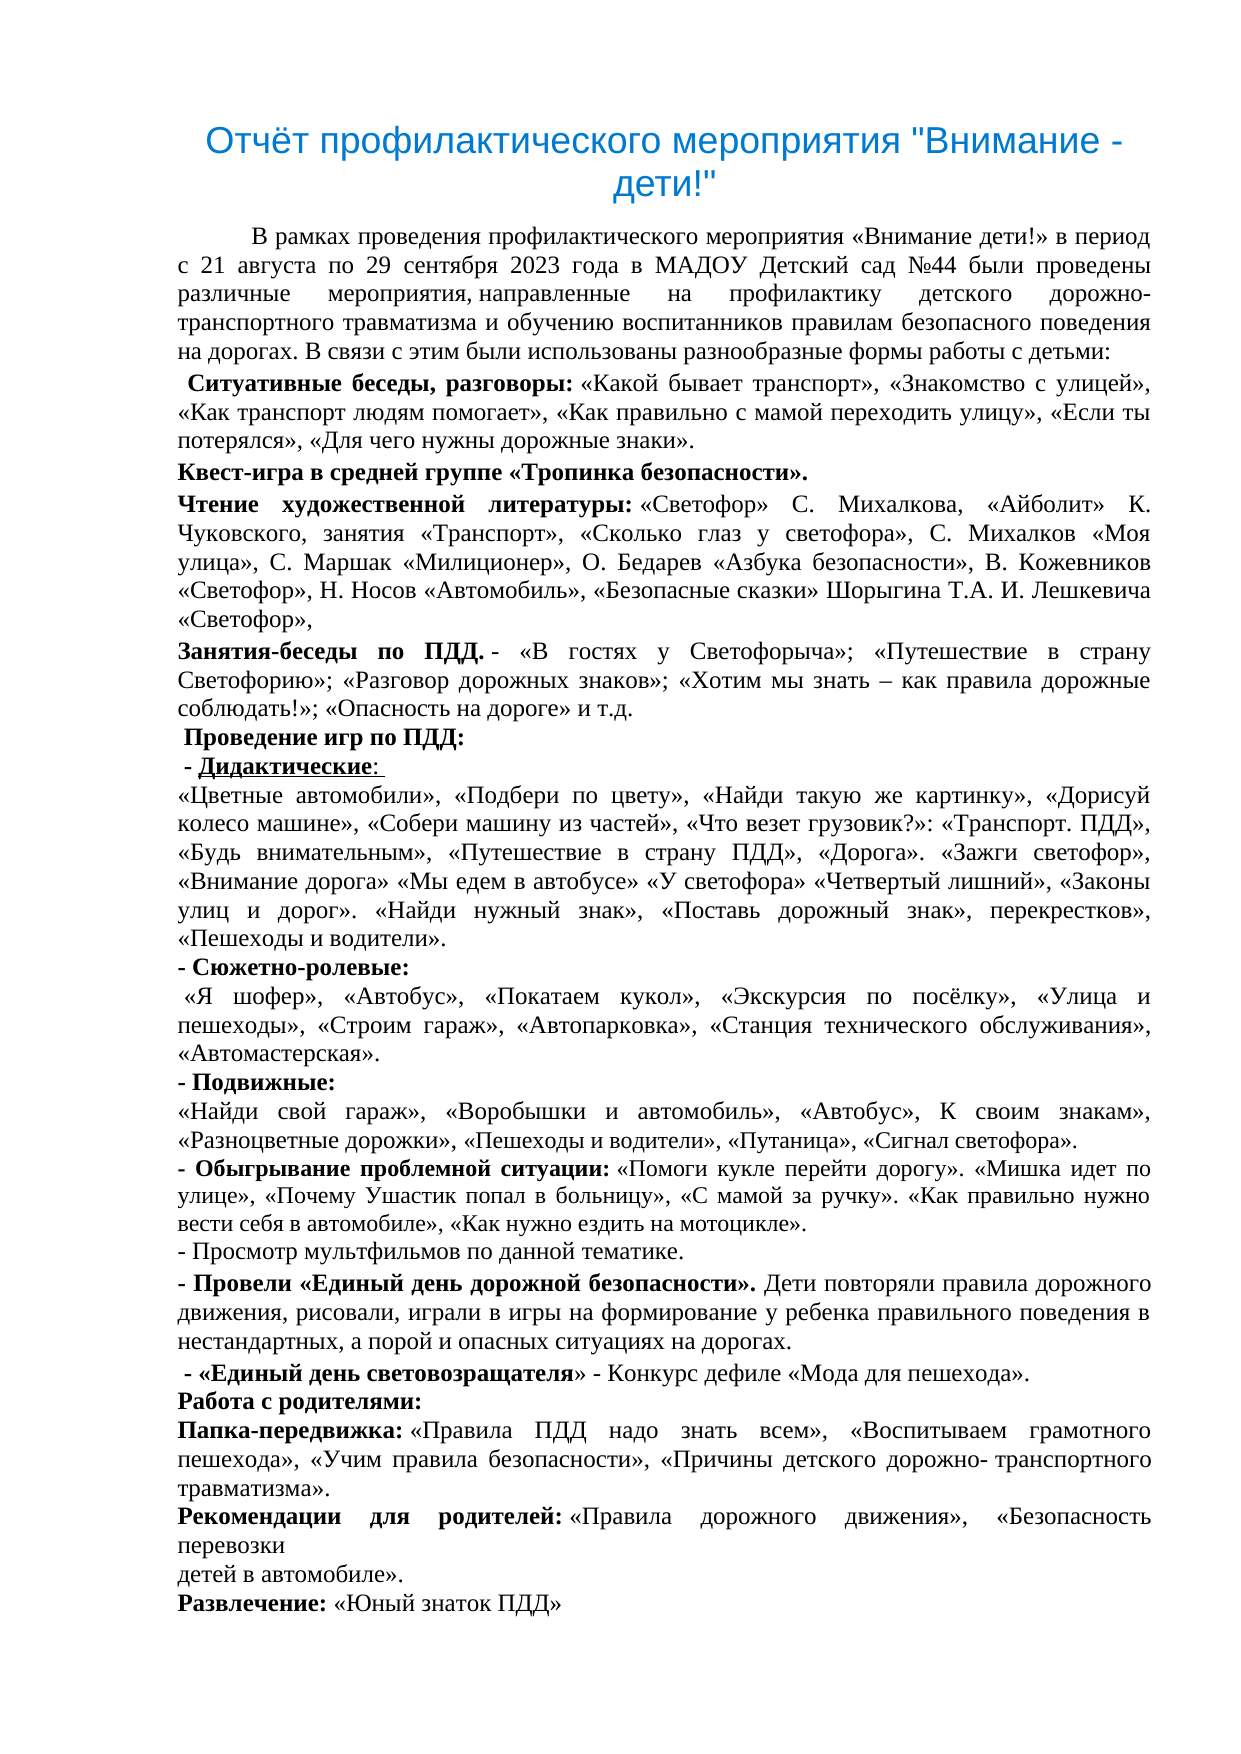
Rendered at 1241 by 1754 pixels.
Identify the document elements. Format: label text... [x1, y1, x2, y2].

text Рекомендации для родителей: «Правила дорожного движения», «Безопасность перевозки [177, 1501, 1152, 1559]
text Чтение художественной литературы: «Светофор» С. Михалкова, «Айболит» К. Чуковского, занятия «Транспорт», «Сколько глаз у светофора», С. Михалков «Моя улица», С. Маршак «Милиционер», О. Бедарев «Азбука безопасности», В. Кожевников «Светофор», Н. Носов «Автомобиль», «Безопасные сказки» Шорыгина Т.А. И. Лешкевича «Светофор», [177, 489, 1152, 633]
text Отчёт профилактического мероприятия "Внимание - дети!" [177, 118, 1152, 204]
text Папка-передвижка: «Правила ПДД надо знать всем», «Воспитываем грамотного пешехода», «Учим правила безопасности», «Причины детского дорожно- транспортного травматизма». [177, 1415, 1152, 1501]
text детей в автомобиле». [177, 1559, 1152, 1588]
text Занятия-беседы по ПДД. - «В гостях у Светофорыча»; «Путешествие в страну Светофорию»; «Разговор дорожных знаков»; «Хотим мы знать – как правила дорожные соблюдать!»; «Опасность на дороге» и т.д. [177, 636, 1152, 722]
text В рамках проведения профилактического мероприятия «Внимание дети!» в период с 21 августа по 29 сентября 2023 года в МАДОУ Детский сад №44 были проведены различные мероприятия, направленные на профилактику детского дорожно-транспортного травматизма и обучению воспитанников правилам безопасного поведения на дорогах. В связи с этим были использованы разнообразные формы работы с детьми: [177, 221, 1152, 365]
text - Сюжетно-ролевые: [177, 952, 1152, 981]
text - Обыгрывание проблемной ситуации: «Помоги кукле перейти дорогу». «Мишка идет по улице», «Почему Ушастик попал в больницу», «С мамой за ручку». «Как правильно нужно вести себя в автомобиле», «Как нужно ездить на мотоцикле». [177, 1153, 1152, 1236]
text Развлечение: «Юный знаток ПДД» [177, 1588, 1152, 1616]
text «Цветные автомобили», «Подбери по цвету», «Найди такую же картинку», «Дорисуй колесо машине», «Собери машину из частей», «Что везет грузовик?»: «Транспорт. ПДД», «Будь внимательным», «Путешествие в страну ПДД», «Дорога». «Зажги светофор», «Внимание дорога» «Мы едем в автобусе» «У светофора» «Четвертый лишний», «Законы улиц и дорог». «Найди нужный знак», «Поставь дорожный знак», перекрестков», «Пешеходы и водители». [177, 780, 1152, 952]
text «Я шофер», «Автобус», «Покатаем кукол», «Экскурсия по посёлку», «Улица и пешеходы», «Строим гараж», «Автопарковка», «Станция технического обслуживания», «Автомастерская». [177, 981, 1152, 1067]
text «Найди свой гараж», «Воробышки и автомобиль», «Автобус», К своим знакам», «Разноцветные дорожки», «Пешеходы и водители», «Путаница», «Сигнал светофора». [177, 1096, 1152, 1153]
text - Дидактические: [177, 751, 1152, 780]
text Ситуативные беседы, разговоры: «Какой бывает транспорт», «Знакомство с улицей», «Как транспорт людям помогает», «Как правильно с мамой переходить улицу», «Если ты потерялся», «Для чего нужны дорожные знаки». [177, 368, 1152, 454]
text Работа с родителями: [177, 1386, 1152, 1415]
text - Просмотр мультфильмов по данной тематике. [177, 1236, 1152, 1265]
text - Провели «Единый день дорожной безопасности». Дети повторяли правила дорожного движения, рисовали, играли в игры на формирование у ребенка правильного поведения в нестандартных, а порой и опасных ситуациях на дорогах. [177, 1268, 1152, 1354]
text Проведение игр по ПДД: [177, 722, 1152, 751]
text Квест-игра в средней группе «Тропинка безопасности». [177, 457, 1152, 486]
text - «Единый день световозращателя» - Конкурс дефиле «Мода для пешехода». [177, 1358, 1152, 1386]
text - Подвижные: [177, 1067, 1152, 1096]
